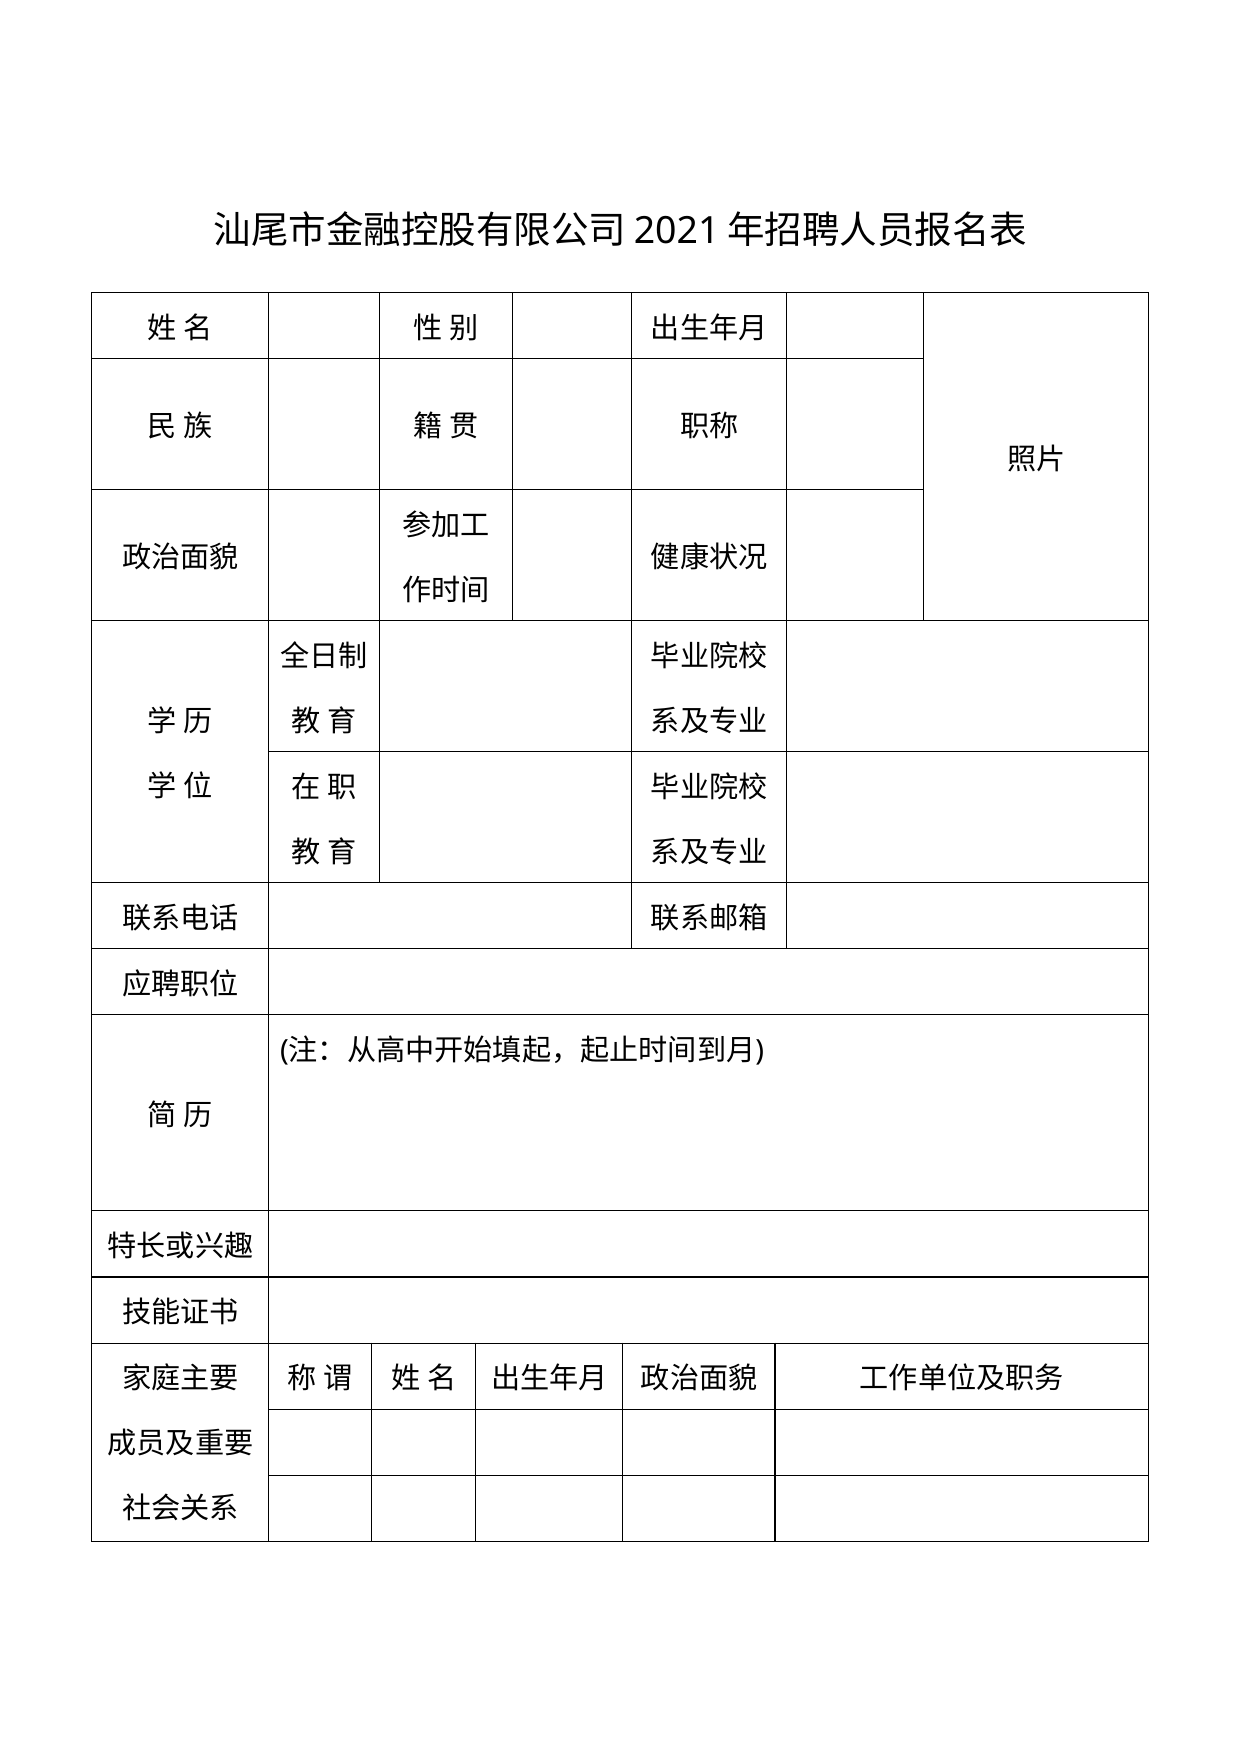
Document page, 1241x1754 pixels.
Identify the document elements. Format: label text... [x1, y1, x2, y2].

table_header [513, 293, 631, 358]
table_cell [787, 359, 923, 489]
table_cell [476, 1410, 622, 1474]
table_cell 健康状况 [632, 490, 786, 620]
table_header 照片 [924, 293, 1148, 620]
table_cell 联系电话 [92, 883, 268, 948]
table_cell 职称 [632, 359, 786, 489]
table_cell [269, 359, 379, 489]
table_cell 家庭主要 成员及重要社会关系 [92, 1344, 268, 1541]
table_cell 姓 名 [372, 1344, 475, 1408]
table_cell 特长或兴趣 [92, 1211, 268, 1276]
table_cell 技能证书 [92, 1278, 268, 1342]
table_cell [269, 1410, 371, 1474]
table_cell [476, 1476, 622, 1541]
table_cell [623, 1410, 774, 1474]
table_header [787, 293, 923, 358]
table_cell [269, 1476, 371, 1541]
table_cell [787, 490, 923, 620]
table_header [269, 293, 379, 358]
table_cell [269, 1278, 1148, 1342]
table_cell 籍 贯 [380, 359, 512, 489]
text 汕尾市金融控股有限公司2021年招聘人员报名表 [187, 194, 1053, 259]
table_cell 政治面貌 [92, 490, 268, 620]
table_cell 在 职 教 育 [269, 752, 379, 882]
table_cell [776, 1476, 1148, 1541]
table_cell 联系邮箱 [632, 883, 786, 948]
table_cell [269, 490, 379, 620]
table_cell [513, 359, 631, 489]
table_header 性 别 [380, 293, 512, 358]
table_cell [372, 1410, 475, 1474]
table_cell [787, 621, 1148, 751]
table_header 出生年月 [632, 293, 786, 358]
table_cell [776, 1410, 1148, 1474]
table_cell [787, 883, 1148, 948]
table_cell 全日制 教 育 [269, 621, 379, 751]
table_cell 毕业院校 系及专业 [632, 621, 786, 751]
table_cell [623, 1476, 774, 1541]
table_cell (注：从高中开始填起，起止时间到月) [269, 1015, 1148, 1210]
table_cell 民 族 [92, 359, 268, 489]
table_cell 称 谓 [269, 1344, 371, 1408]
table_header 姓 名 [92, 293, 268, 358]
table_cell [269, 949, 1148, 1014]
table_cell [380, 752, 631, 882]
table_cell [787, 752, 1148, 882]
table_cell 政治面貌 [623, 1344, 774, 1408]
table_cell 简 历 [92, 1015, 268, 1210]
table_cell 应聘职位 [92, 949, 268, 1014]
table_cell [269, 1211, 1148, 1276]
table_cell [372, 1476, 475, 1541]
table_cell 毕业院校 系及专业 [632, 752, 786, 882]
table_cell [513, 490, 631, 620]
table_cell [269, 883, 631, 948]
table_cell [380, 621, 631, 751]
table_cell 工作单位及职务 [776, 1344, 1148, 1408]
table_cell 学 历 学 位 [92, 621, 268, 882]
table_cell 参加工 作时间 [380, 490, 512, 620]
table_cell 出生年月 [476, 1344, 622, 1408]
